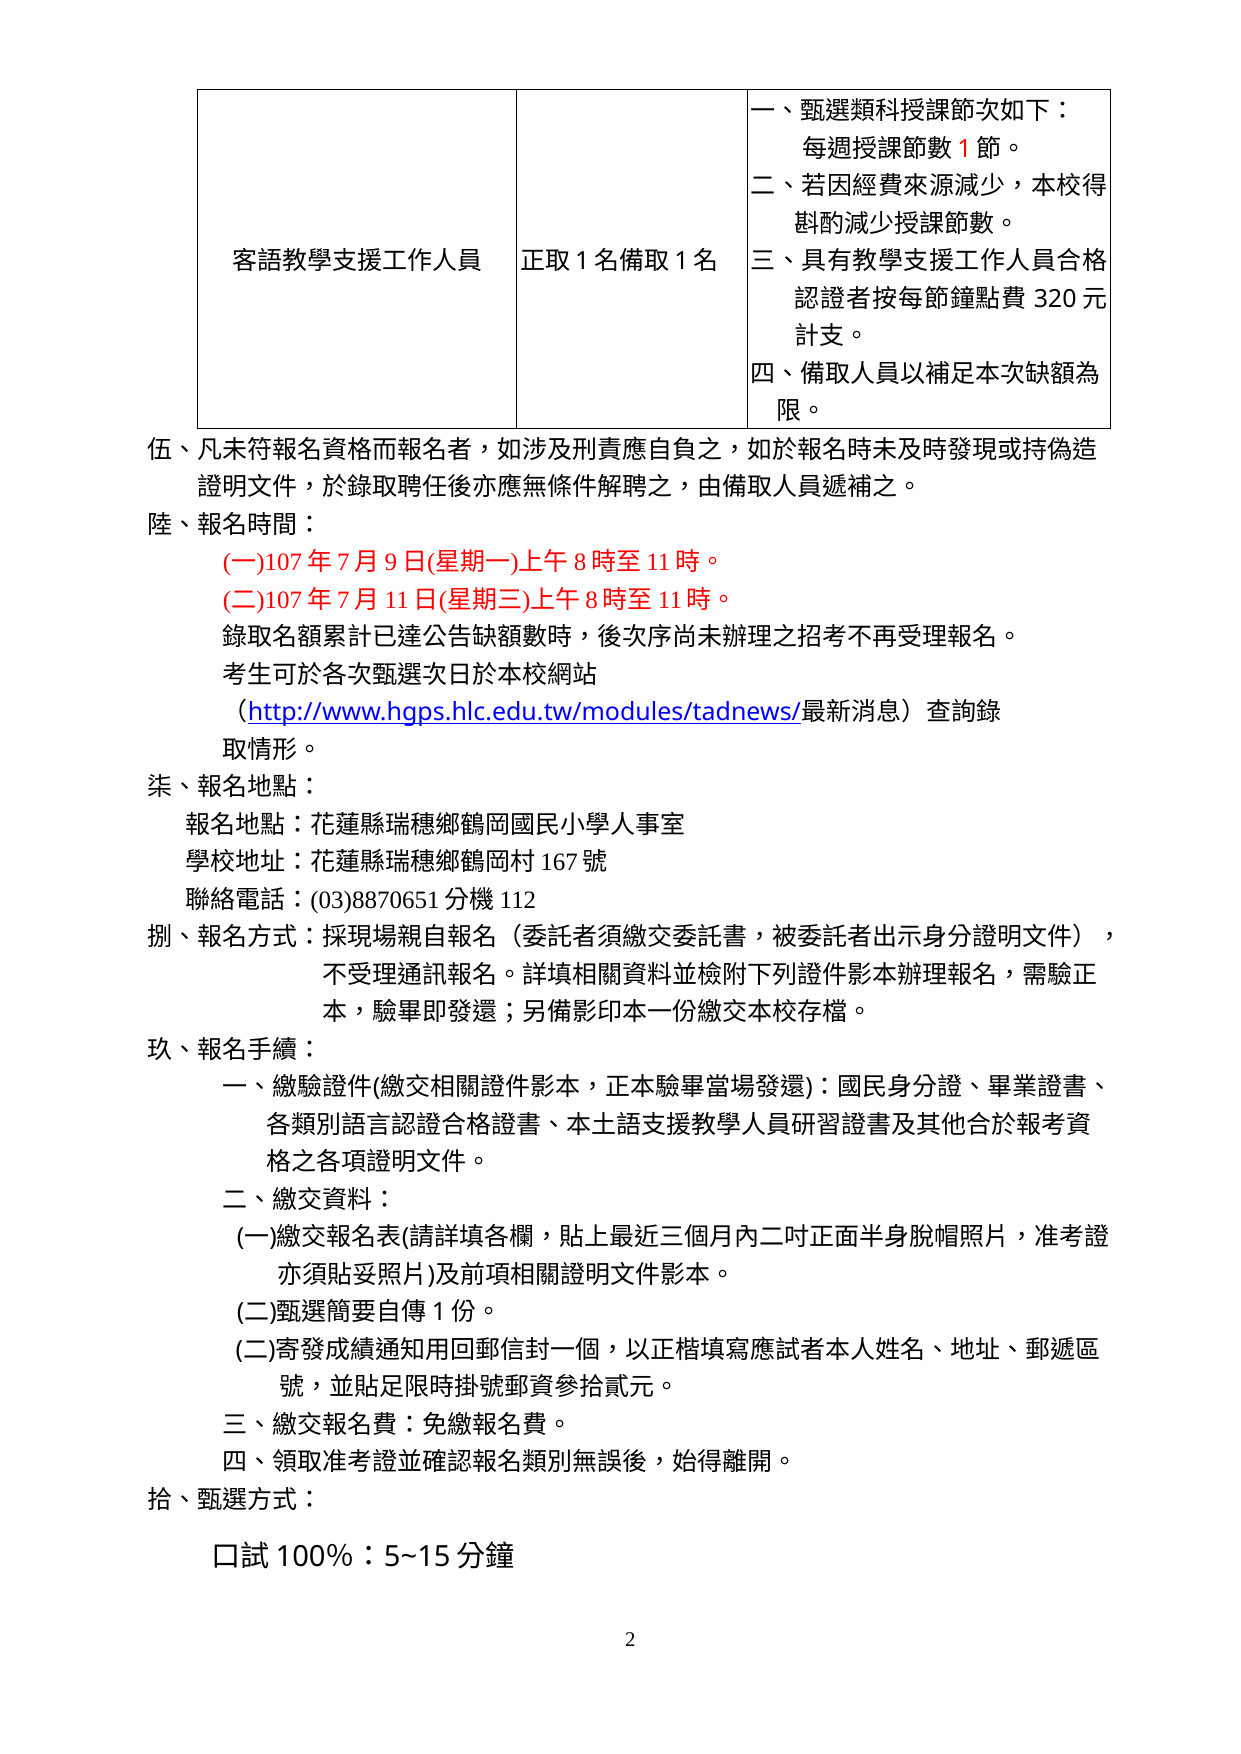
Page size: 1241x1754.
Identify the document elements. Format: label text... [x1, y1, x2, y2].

text 玖、報名手續： [148, 1028, 1113, 1066]
text 考生可於各次甄選次日於本校網站 [223, 653, 1113, 691]
text 聯絡電話：(03)8870651分機112 [173, 878, 1113, 916]
text (二)甄選簡要自傳1份。 [237, 1291, 1113, 1328]
text 學校地址：花蓮縣瑞穗鄉鶴岡村167號 [173, 841, 1113, 878]
text 捌、報名方式：採現場親自報名（委託者須繳交委託書，被委託者出示身分證明文件），不受理通訊報名。詳填相關資料並檢附下列證件影本辦理報名，需驗正本，驗畢即發還；另備影印本一份繳交本校存檔。 [148, 916, 1113, 1028]
text (一)繳交報名表(請詳填各欄，貼上最近三個月內二吋正面半身脫帽照片，准考證亦須貼妥照片)及前項相關證明文件影本。 [237, 1216, 1113, 1291]
table_cell 正取1名備取1名 [517, 90, 747, 427]
text 拾、甄選方式： [148, 1478, 1113, 1516]
text 口試100％：5~15分鐘 [148, 1516, 1113, 1591]
text 二、繳交資料： [148, 1178, 1113, 1216]
text 錄取名額累計已達公告缺額數時，後次序尚未辦理之招考不再受理報名。 [223, 616, 1113, 653]
table_cell 客語教學支援工作人員 [198, 90, 516, 427]
text 陸、報名時間： [148, 503, 1113, 541]
text (二)寄發成績通知用回郵信封一個，以正楷填寫應試者本人姓名、地址、郵遞區號，並貼足限時掛號郵資參拾貳元。 [235, 1328, 1113, 1403]
text （http://www.hgps.hlc.edu.tw/modules/tadnews/最新消息）查詢錄 [223, 691, 1113, 728]
text 四、領取准考證並確認報名類別無誤後，始得離開。 [223, 1441, 1113, 1478]
text 取情形。 [223, 728, 1113, 766]
text 三、繳交報名費：免繳報名費。 [223, 1403, 1113, 1441]
text 一、繳驗證件(繳交相關證件影本，正本驗畢當場發還)：國民身分證、畢業證書、各類別語言認證合格證書、本土語支援教學人員研習證書及其他合於報考資格之各項證明文件。 [223, 1066, 1113, 1178]
text 報名地點：花蓮縣瑞穗鄉鶴岡國民小學人事室 [173, 803, 1113, 841]
text 伍、凡未符報名資格而報名者，如涉及刑責應自負之，如於報名時未及時發現或持偽造證明文件，於錄取聘任後亦應無條件解聘之，由備取人員遞補之。 [148, 428, 1113, 503]
text (二)107年7月11日(星期三)上午8時至11時。 [223, 578, 1113, 616]
text (一)107年7月9日(星期一)上午8時至11時。 [223, 541, 1113, 578]
table_cell 一、甄選類科授課節次如下： 每週授課節數1節。 二、若因經費來源減少，本校得斟酌減少授課節數。 三、具有教學支援工作人員合格認證者按每節鐘點費320元計支。 四、備取人員以補足本次缺額為 限。 [748, 90, 1110, 427]
text 柒、報名地點： [148, 766, 1113, 803]
